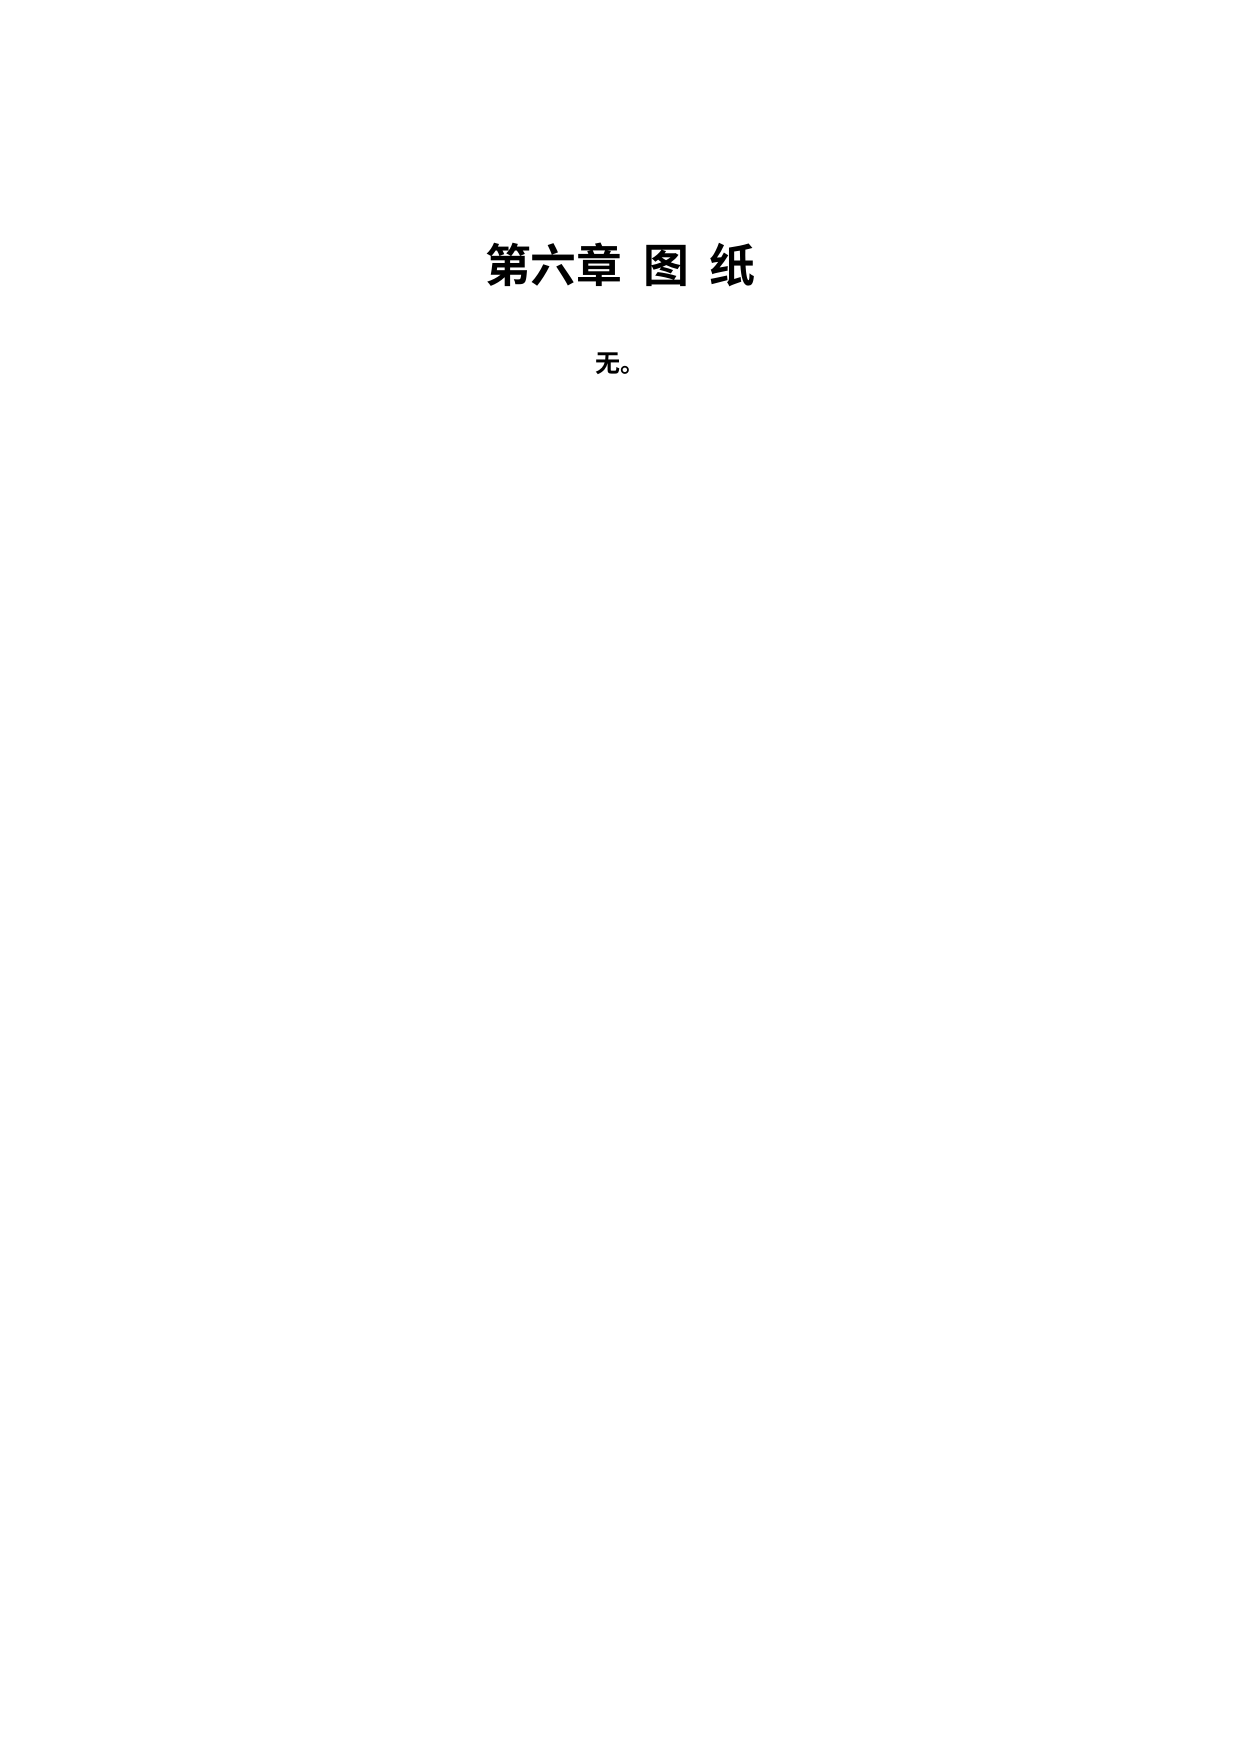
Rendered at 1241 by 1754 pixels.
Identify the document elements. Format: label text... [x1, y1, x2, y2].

text 无。 [188, 328, 1052, 395]
subtitle 第六章 图 纸 [188, 229, 1052, 295]
